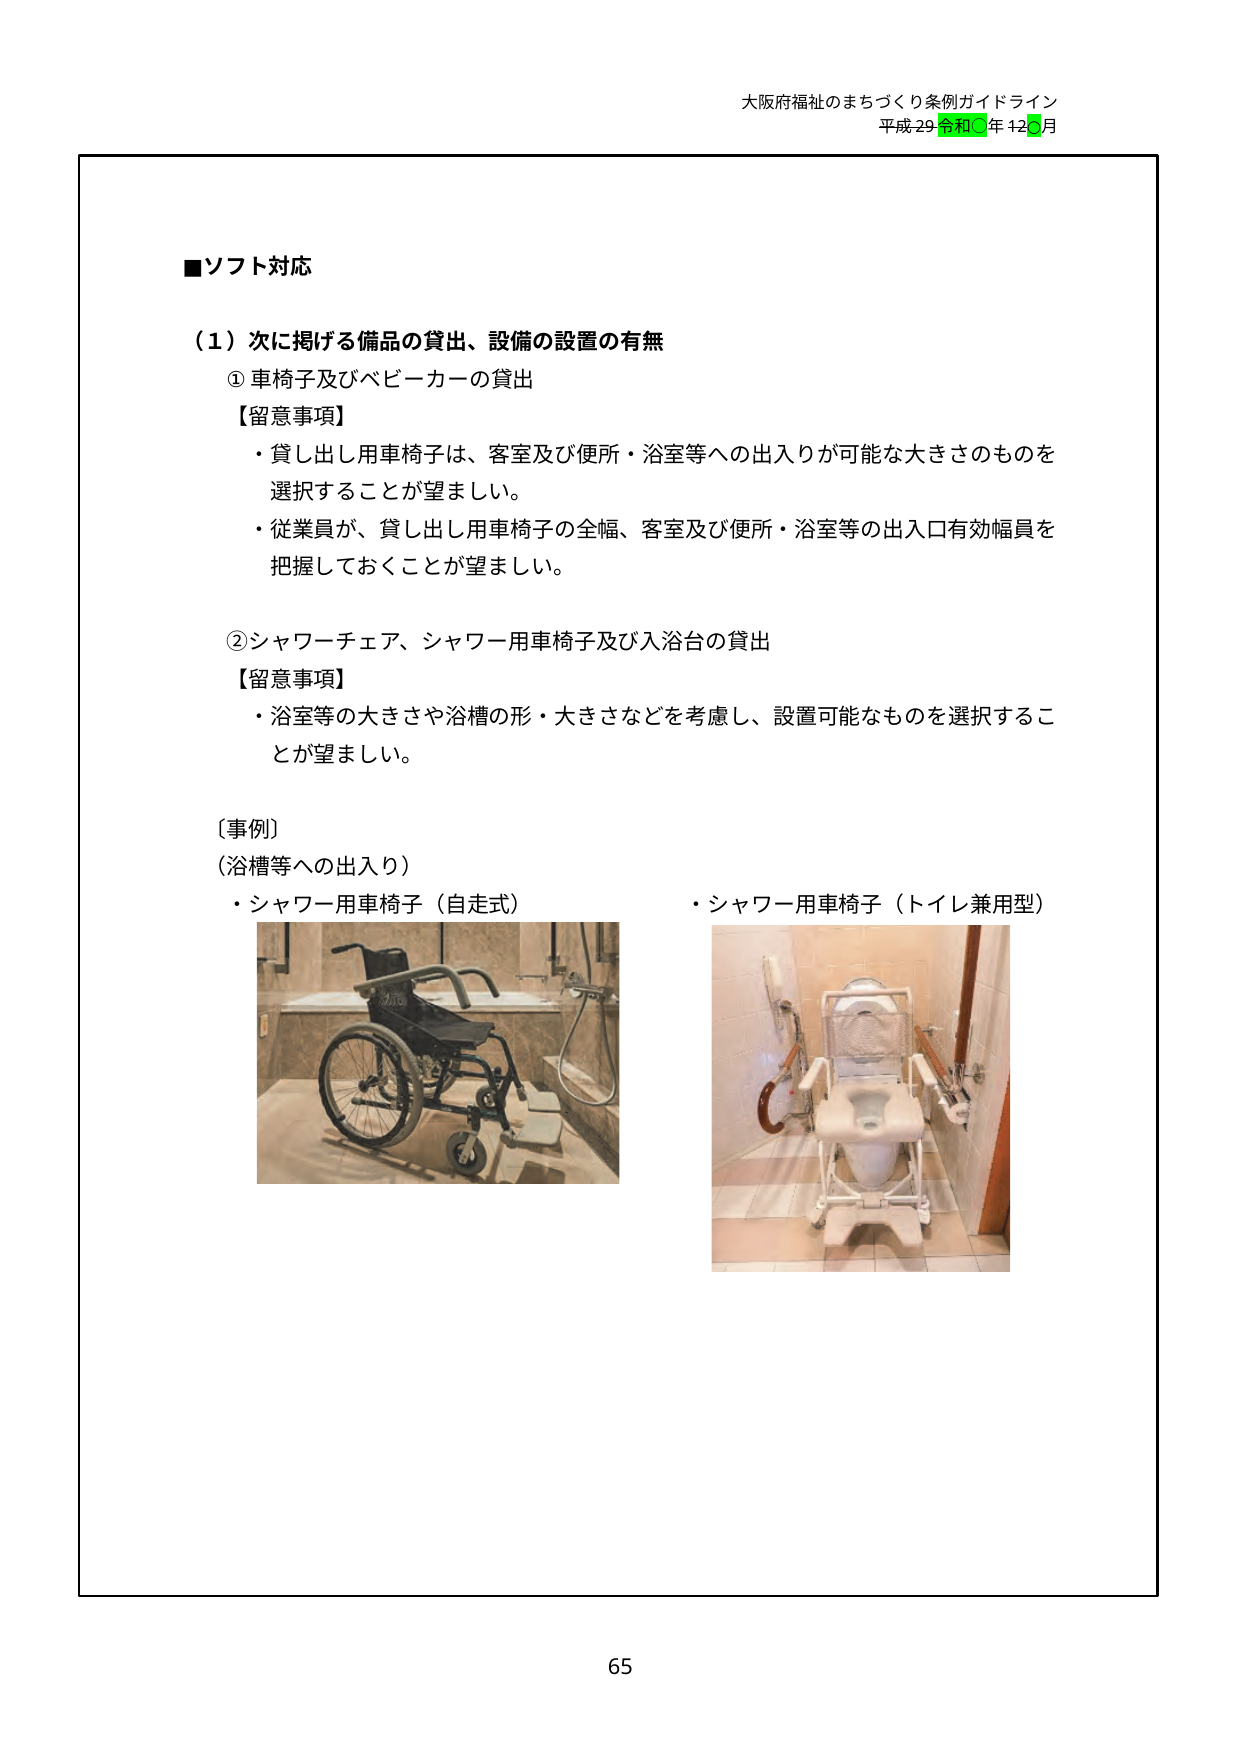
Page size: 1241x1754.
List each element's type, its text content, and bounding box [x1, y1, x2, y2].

text 【留意事項】 [182, 659, 1058, 696]
text ・シャワー用車椅子（自走式） ・シャワー用車椅子（トイレ兼用型） [182, 884, 1058, 921]
text 〔事例〕 [182, 809, 1058, 846]
text 【留意事項】 [204, 396, 1058, 434]
text ②シャワーチェア、シャワー用車椅子及び入浴台の貸出 [182, 621, 1058, 659]
text ■ソフト対応 [182, 246, 1058, 284]
text ・貸し出し用車椅子は、客室及び便所・浴室等への出入りが可能な大きさのものを選択することが望ましい。 [226, 434, 1058, 509]
text ①車椅子及びベビーカーの貸出 [204, 359, 1058, 396]
text （１）次に掲げる備品の貸出、設備の設置の有無 [182, 321, 1058, 359]
text （浴槽等への出入り） [182, 846, 1058, 884]
text ・浴室等の大きさや浴槽の形・大きさなどを考慮し、設置可能なものを選択することが望ましい。 [182, 696, 1058, 771]
text ・従業員が、貸し出し用車椅子の全幅、客室及び便所・浴室等の出入口有効幅員を把握しておくことが望ましい。 [248, 509, 1058, 584]
